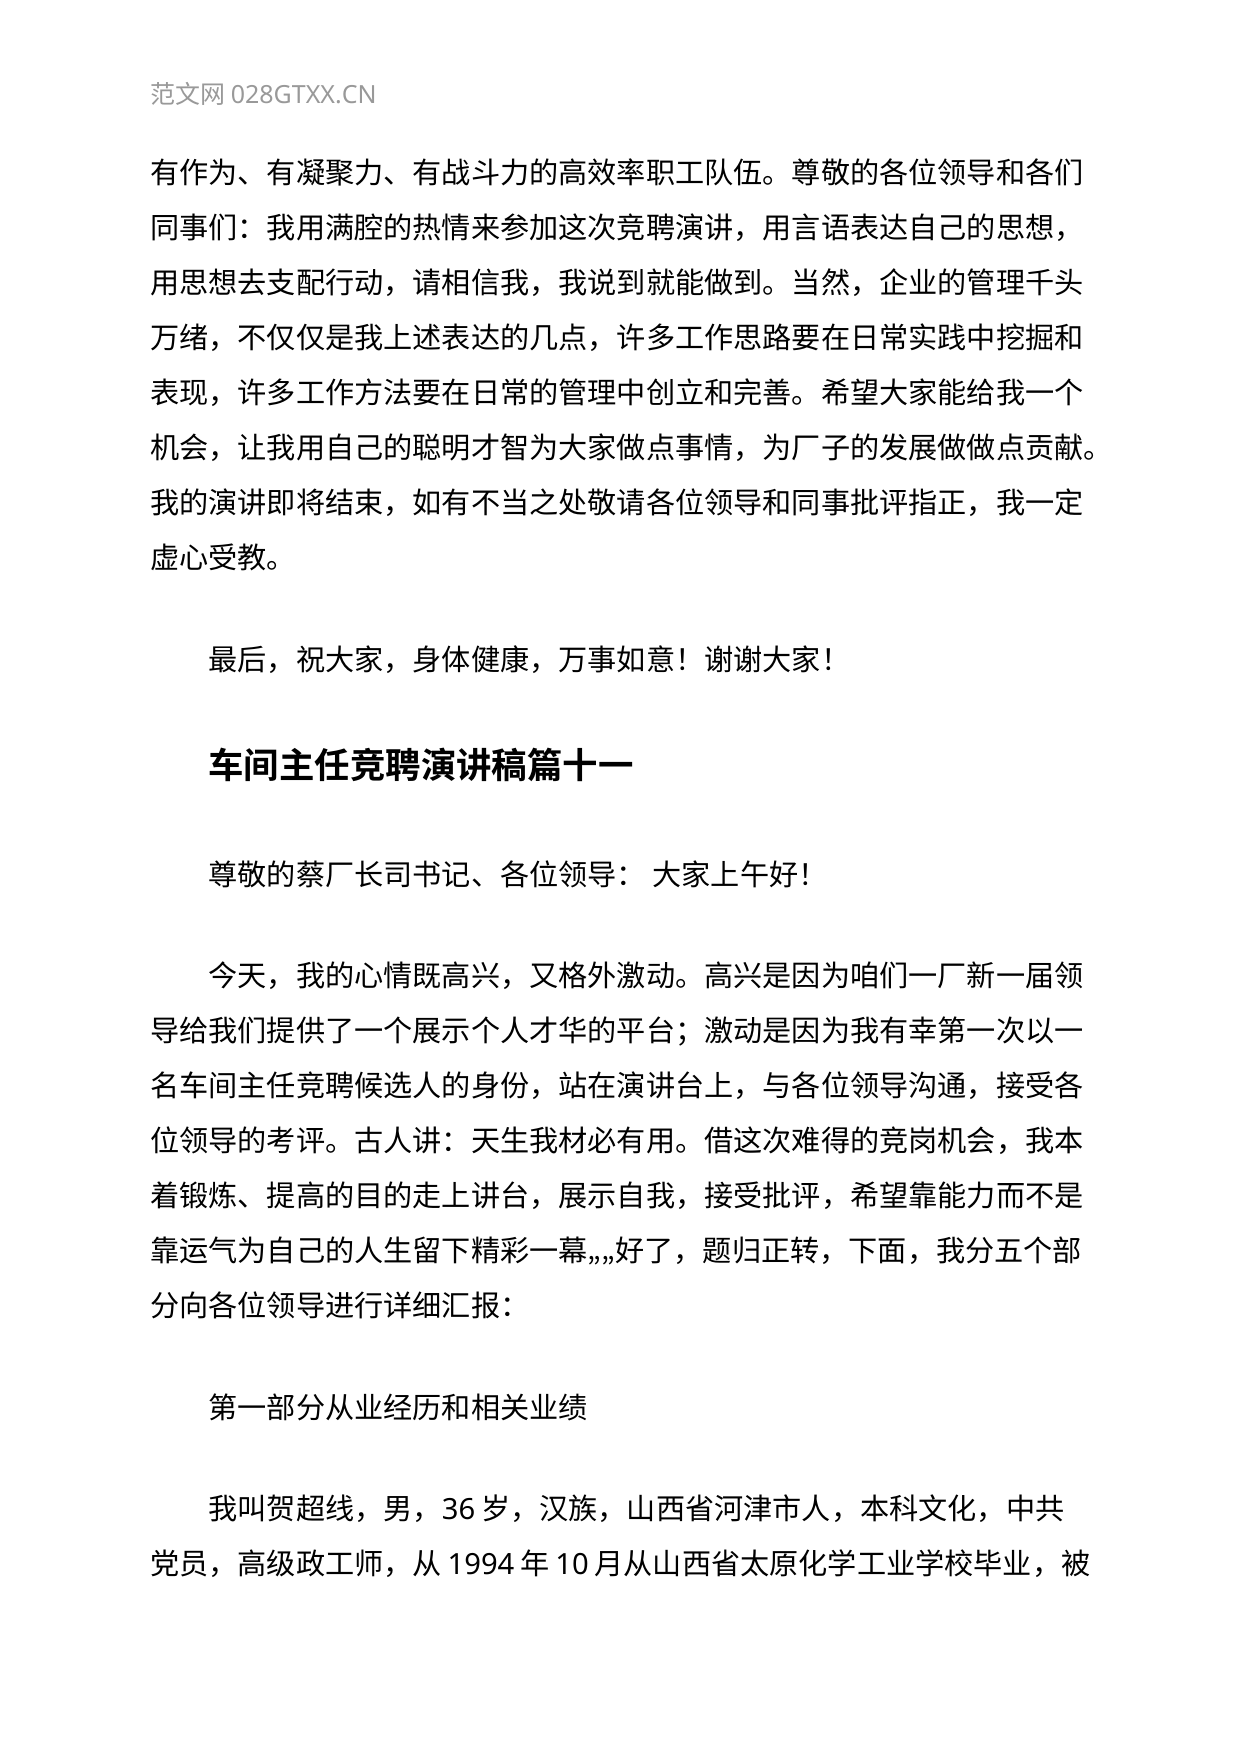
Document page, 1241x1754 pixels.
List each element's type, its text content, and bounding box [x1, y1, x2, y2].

text 车间主任竞聘演讲稿篇十一 [150, 738, 1090, 789]
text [150, 150, 1090, 577]
text 第一部分从业经历和相关业绩 [150, 1384, 1090, 1426]
text 最后，祝大家，身体健康，万事如意！谢谢大家！ [150, 636, 1090, 678]
text 尊敬的蔡厂长司书记、各位领导： 大家上午好！ [150, 851, 1090, 893]
text 今天，我的心情既高兴，又格外激动。高兴是因为咱们一厂新一届领导给我们提供了一个展示个人才华的平台；激动是因为我有幸第一次以一名车间主任竞聘候选人的身份，站在演讲台上，与各位领导沟通，接受各位领导的考评。古人讲：天生我材必有用。借这次难得的竞岗机会，我本着锻炼、提高的目的走上讲台，展示自我，接受批评，希望靠能力而不是靠运气为自己的人生留下精彩一幕„„好了，题归正转，下面，我分五个部分向各位领导进行详细汇报： [150, 953, 1090, 1325]
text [150, 1486, 1090, 1583]
